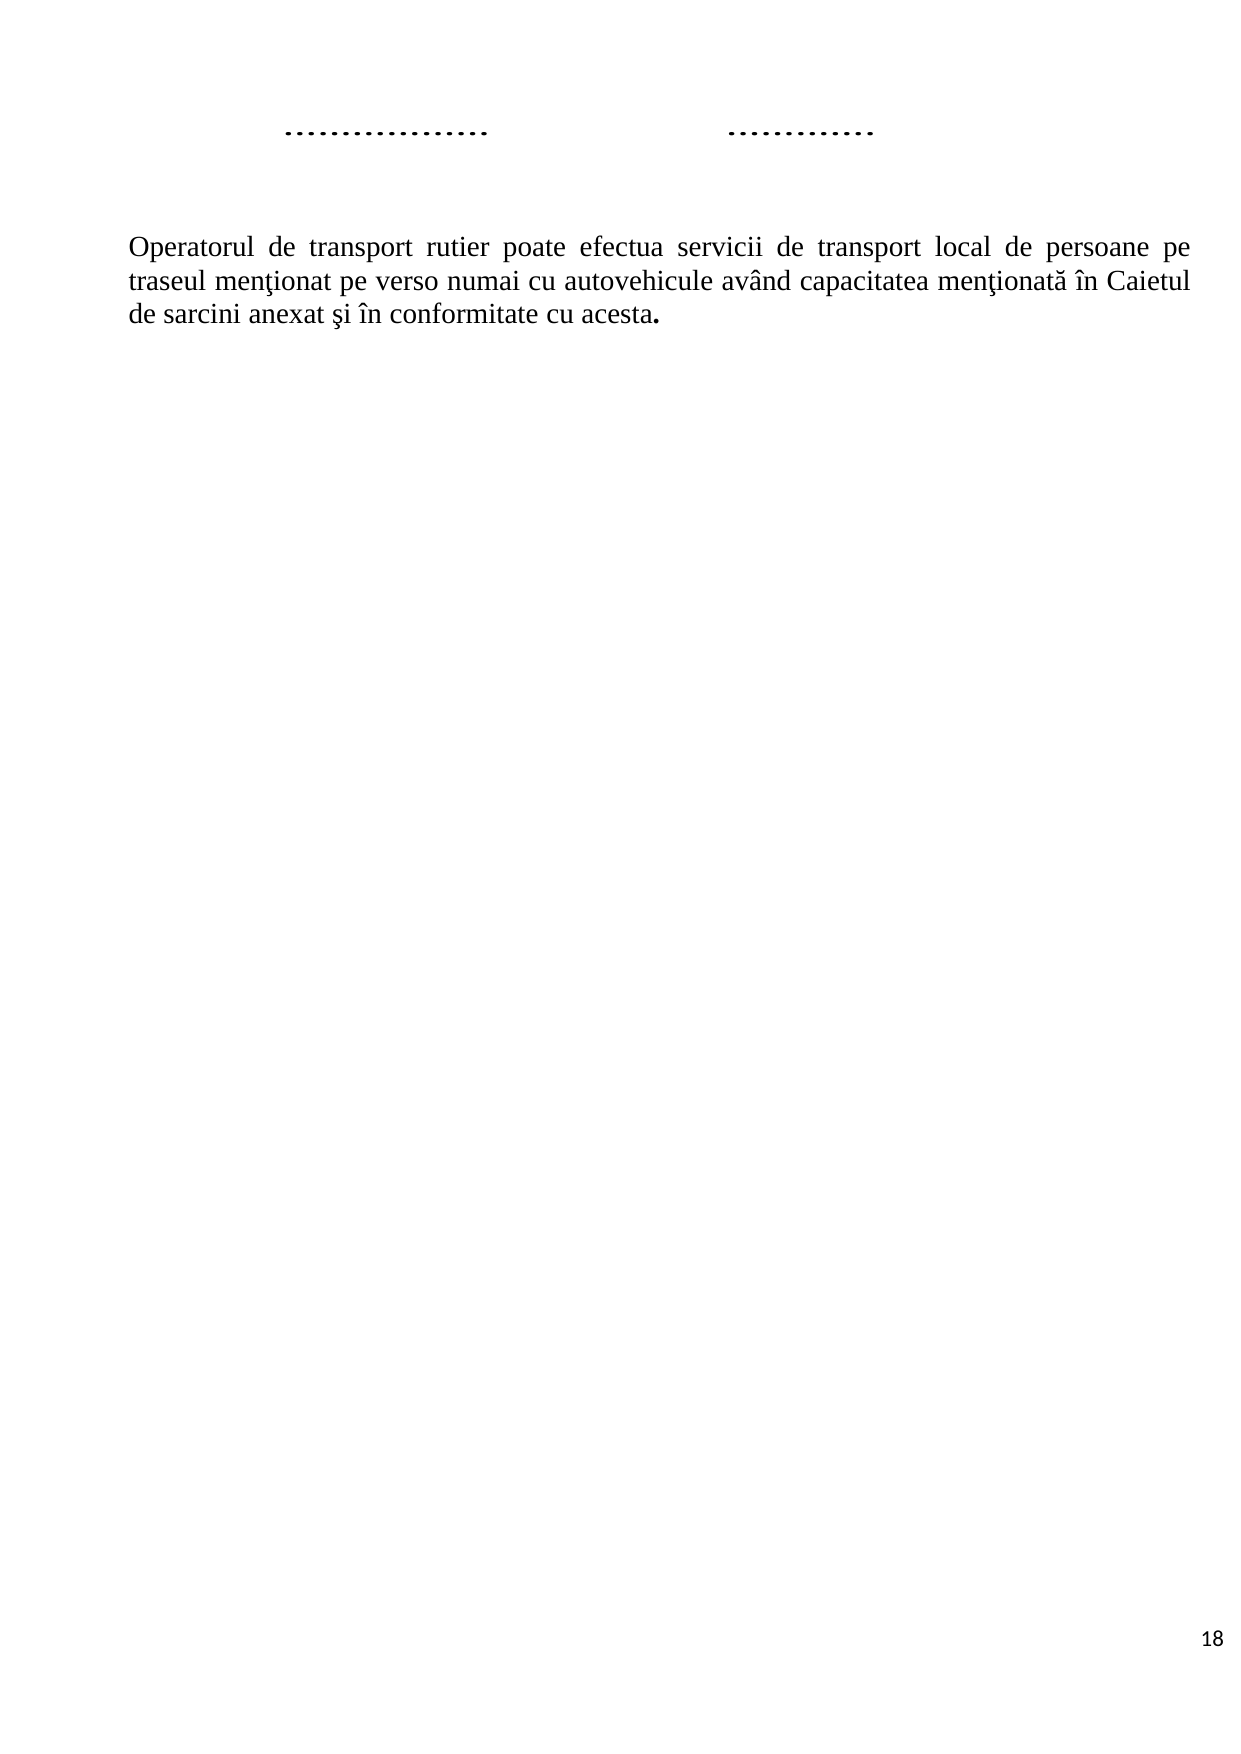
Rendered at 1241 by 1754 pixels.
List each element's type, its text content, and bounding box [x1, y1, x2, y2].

text Operatorul de transport rutier poate efectua servicii de transport local de persoane pe traseul menţionat pe verso numai cu autovehicule având capacitatea menţionată în Caietul de sarcini anexat şi în conformitate cu acesta. [128, 229, 1192, 330]
text …………………………. [282, 108, 508, 142]
text …………………………. [726, 108, 1223, 142]
